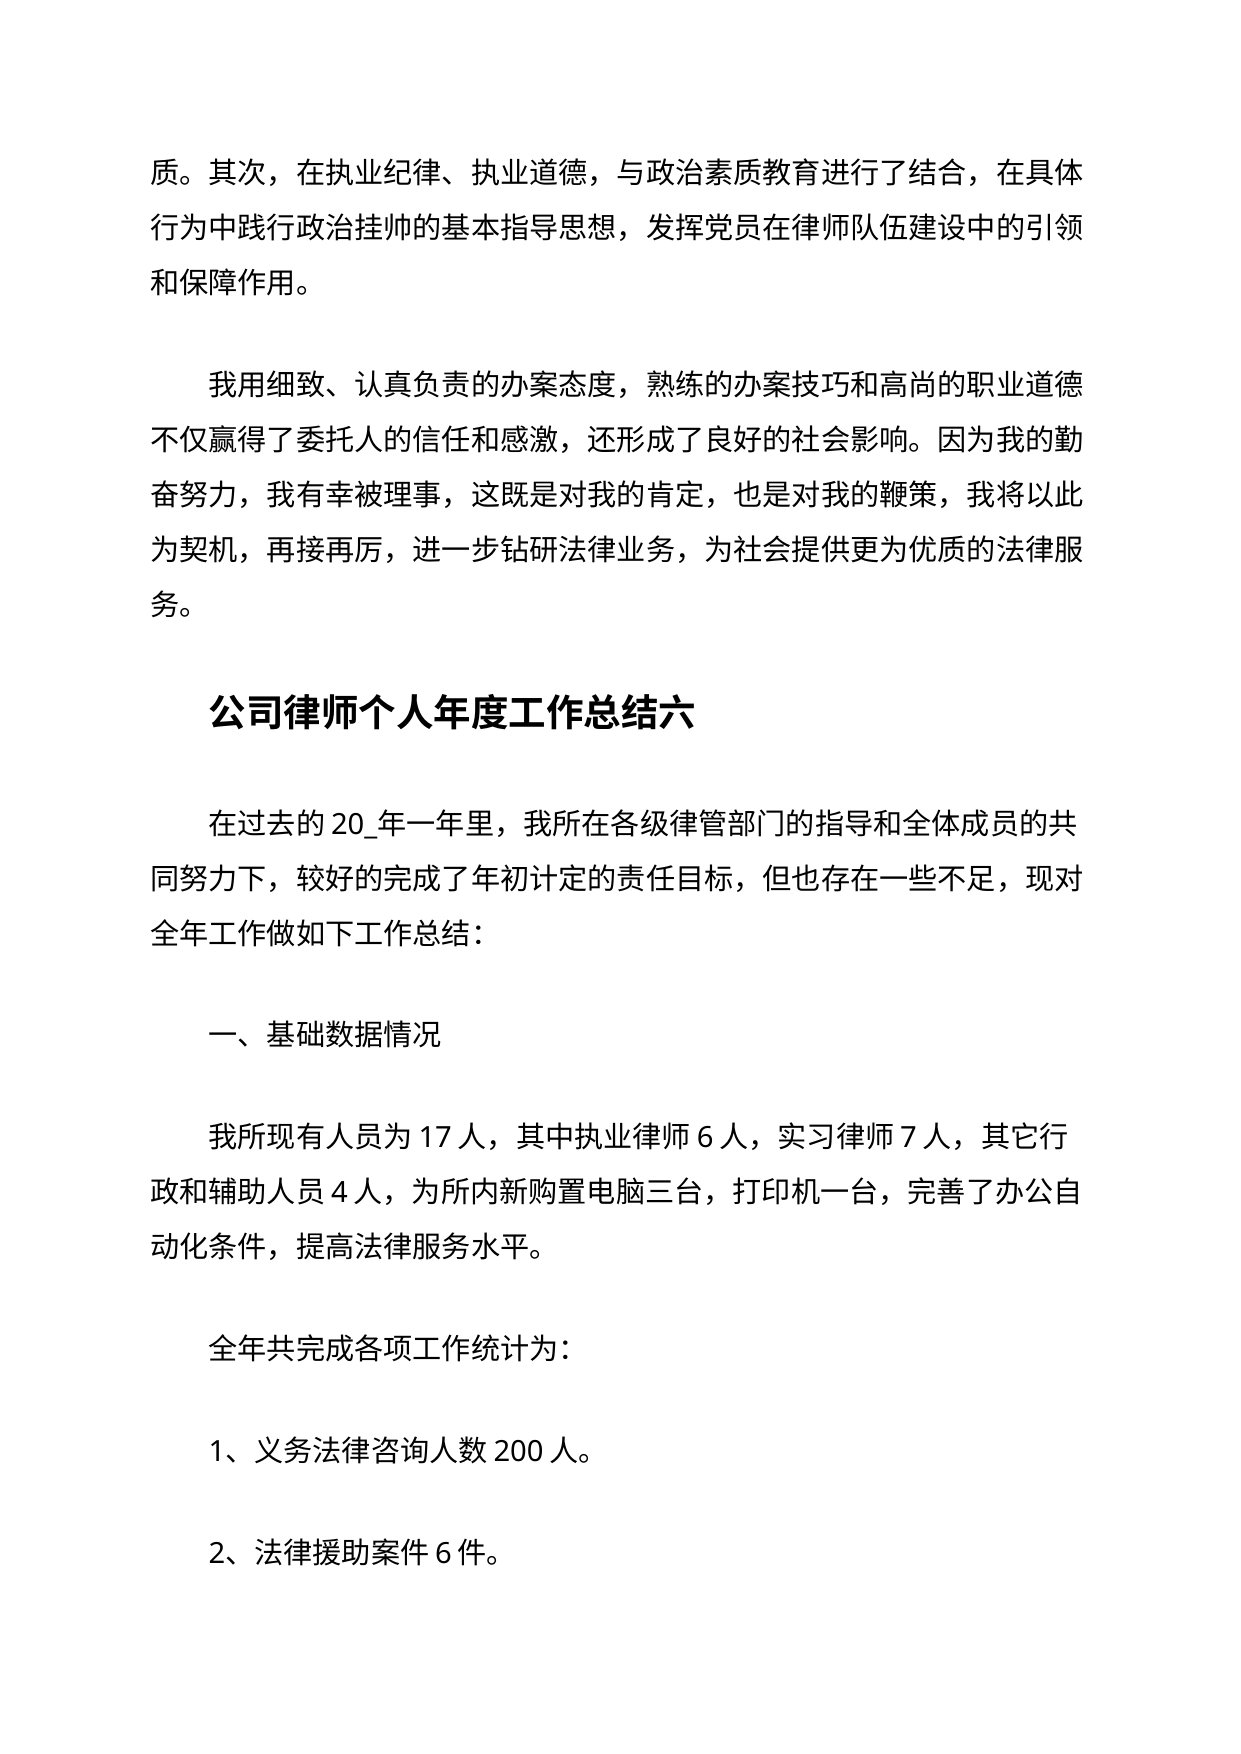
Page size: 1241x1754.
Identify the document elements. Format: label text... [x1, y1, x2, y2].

text 2、法律援助案件6件。 [150, 1529, 1090, 1572]
text 我所现有人员为17人，其中执业律师6人，实习律师7人，其它行政和辅助人员4人，为所内新购置电脑三台，打印机一台，完善了办公自动化条件，提高法律服务水平。 [150, 1114, 1090, 1266]
text 1、义务法律咨询人数200人。 [150, 1427, 1090, 1470]
text 全年共完成各项工作统计为： [150, 1326, 1090, 1368]
text 在过去的20_年一年里，我所在各级律管部门的指导和全体成员的共同努力下，较好的完成了年初计定的责任目标，但也存在一些不足，现对全年工作做如下工作总结： [150, 800, 1090, 952]
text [150, 150, 1090, 302]
text 我用细致、认真负责的办案态度，熟练的办案技巧和高尚的职业道德不仅赢得了委托人的信任和感激，还形成了良好的社会影响。因为我的勤奋努力，我有幸被理事，这既是对我的肯定，也是对我的鞭策，我将以此为契机，再接再厉，进一步钻研法律业务，为社会提供更为优质的法律服务。 [150, 362, 1090, 623]
text 公司律师个人年度工作总结六 [150, 683, 1090, 737]
text 一、基础数据情况 [150, 1012, 1090, 1054]
